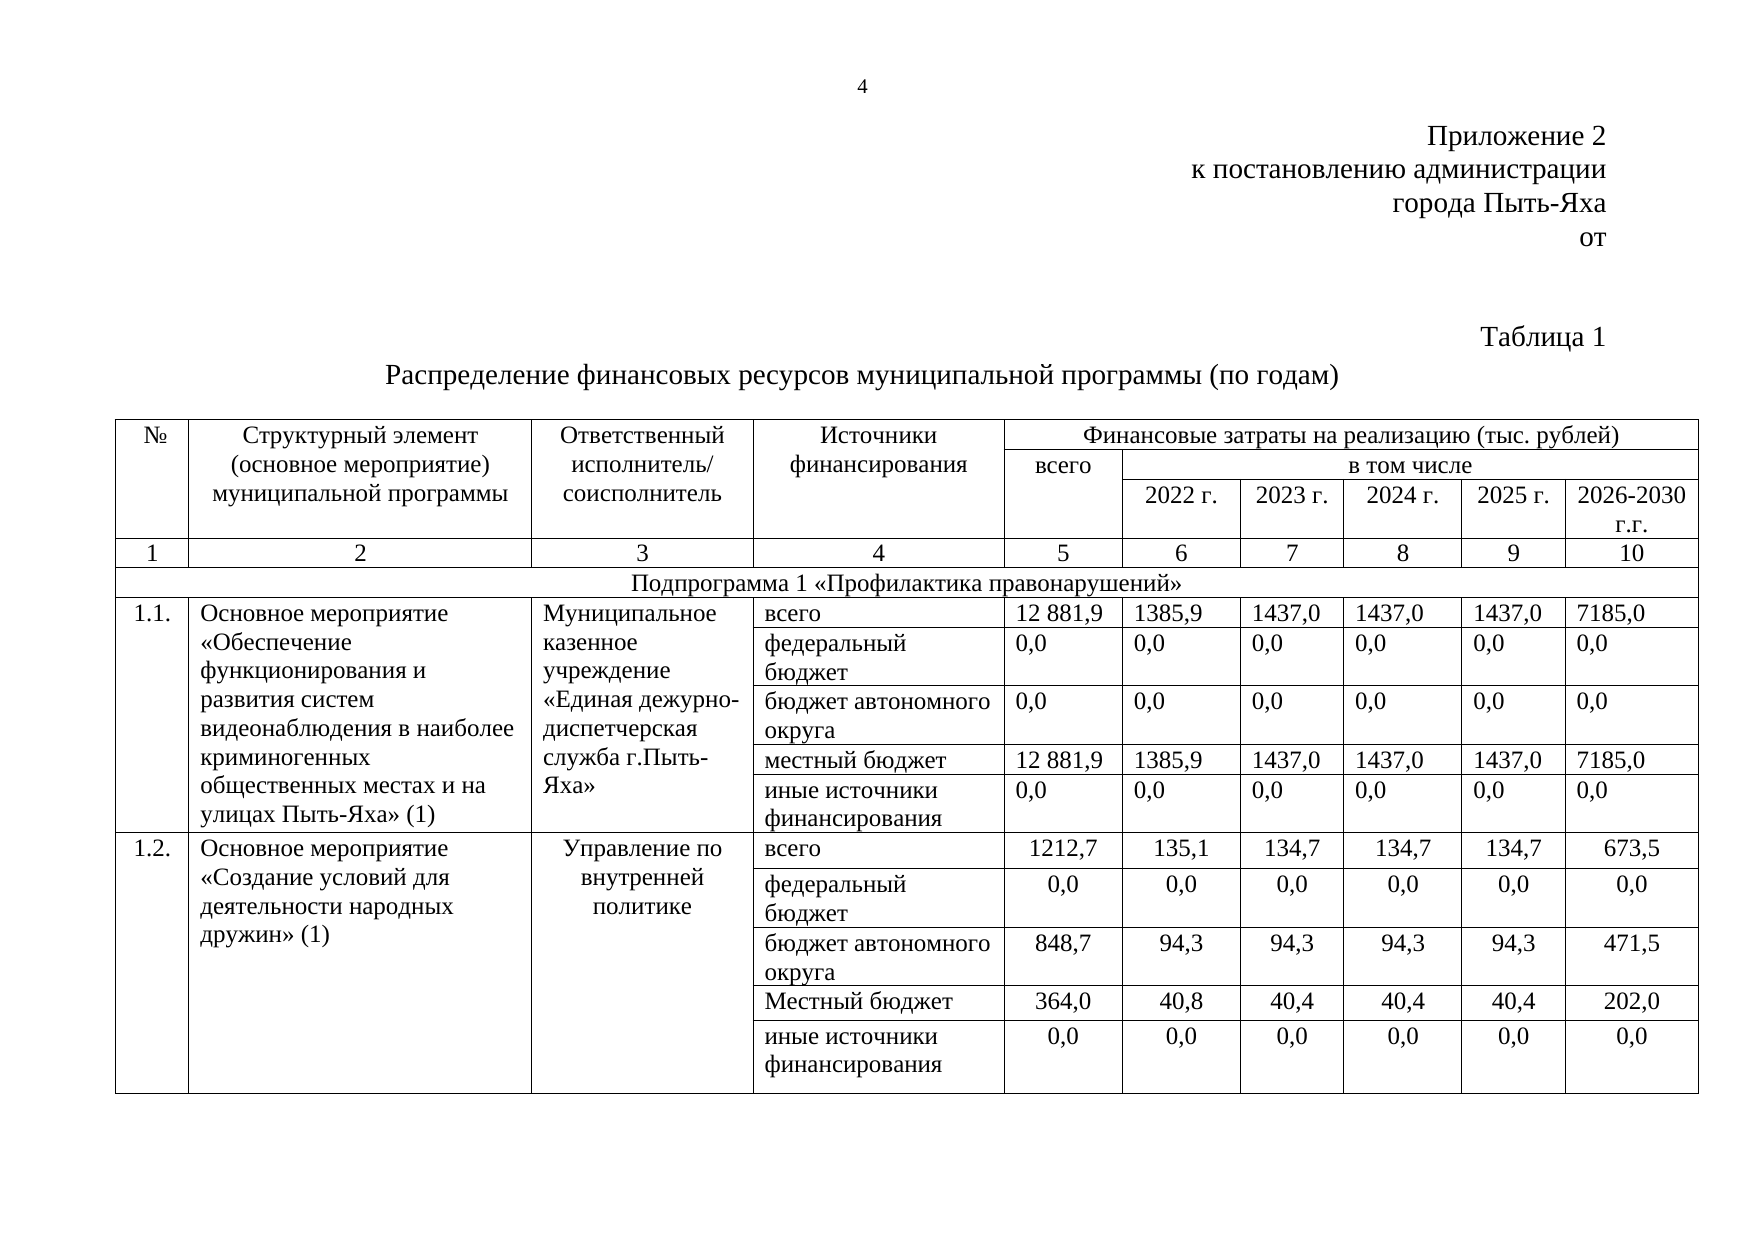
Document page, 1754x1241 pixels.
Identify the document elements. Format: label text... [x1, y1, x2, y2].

table_cell Местный бюджет [754, 986, 1004, 1020]
table_cell 1385,9 [1123, 598, 1240, 627]
table_cell 2 [189, 539, 531, 567]
table_header Структурный элемент (основное мероприятие) муниципальной программы [189, 420, 531, 537]
table_cell иные источники финансирования [754, 775, 1004, 832]
table_cell 6 [1123, 539, 1240, 567]
table_cell 2023 г. [1241, 480, 1343, 537]
table_cell 0,0 [1344, 775, 1461, 832]
table_cell 0,0 [1462, 686, 1565, 744]
text от [118, 219, 1606, 252]
table_cell 0,0 [1566, 775, 1698, 832]
table_cell 471,5 [1566, 928, 1698, 985]
table_cell 10 [1566, 539, 1698, 567]
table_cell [532, 833, 753, 1093]
table_cell 1437,0 [1344, 598, 1461, 627]
table_cell 0,0 [1462, 1021, 1565, 1093]
table_cell 0,0 [1344, 686, 1461, 744]
table_cell 0,0 [1566, 1021, 1698, 1093]
table_cell 0,0 [1344, 628, 1461, 685]
table_cell 4 [754, 539, 1004, 567]
table_cell 0,0 [1123, 628, 1240, 685]
table_cell местный бюджет [754, 745, 1004, 774]
text Приложение 2 [118, 118, 1606, 152]
table_cell бюджет автономного округа [754, 686, 1004, 744]
subtitle Распределение финансовых ресурсов муниципальной программы (по годам) [118, 357, 1606, 391]
table_cell 12 881,9 [1005, 745, 1122, 774]
table_cell 94,3 [1241, 928, 1343, 985]
table_cell 1437,0 [1241, 598, 1343, 627]
table_cell 40,8 [1123, 986, 1240, 1020]
table_cell 135,1 [1123, 833, 1240, 868]
table_cell 0,0 [1241, 1021, 1343, 1093]
table_cell всего [1005, 450, 1122, 537]
table_cell 0,0 [1005, 628, 1122, 685]
table_cell 2025 г. [1462, 480, 1565, 537]
table_cell 0,0 [1462, 869, 1565, 927]
table_cell 0,0 [1241, 686, 1343, 744]
table_cell 0,0 [1241, 869, 1343, 927]
table_cell Подпрограмма 1 «Профилактика правонарушений» [116, 568, 1698, 597]
table_cell бюджет автономного округа [754, 928, 1004, 985]
table_cell 12 881,9 [1005, 598, 1122, 627]
table_cell 3 [532, 539, 753, 567]
table_cell 134,7 [1344, 833, 1461, 868]
table_header Источники финансирования [754, 420, 1004, 537]
table_cell 0,0 [1462, 775, 1565, 832]
table_cell 673,5 [1566, 833, 1698, 868]
table_cell 1212,7 [1005, 833, 1122, 868]
table_cell 5 [1005, 539, 1122, 567]
table_cell 8 [1344, 539, 1461, 567]
table_header Ответственный исполнитель/ соисполнитель [532, 420, 753, 537]
table_cell Основное мероприятие «Создание условий для деятельности народных дружин» (1) [189, 833, 531, 1093]
table_cell 0,0 [1123, 869, 1240, 927]
table_cell Муниципальное казенное учреждение «Единая дежурно-диспетчерская служба г.Пыть-Яха» [532, 598, 753, 832]
table_cell 2024 г. [1344, 480, 1461, 537]
table_cell 94,3 [1344, 928, 1461, 985]
table_cell 0,0 [1566, 628, 1698, 685]
table_cell Основное мероприятие «Обеспечение функционирования и развития систем видеонаблюдения в наиболее криминогенных общественных местах и на улицах Пыть-Яха» (1) [189, 598, 531, 832]
table_cell 0,0 [1241, 628, 1343, 685]
table_cell 40,4 [1344, 986, 1461, 1020]
table_cell 1.2. [116, 833, 188, 1093]
table_cell 364,0 [1005, 986, 1122, 1020]
table_cell 7 [1241, 539, 1343, 567]
table_cell федеральный бюджет [754, 869, 1004, 927]
table_cell 2026-2030 г.г. [1566, 480, 1698, 537]
table_cell 0,0 [1462, 628, 1565, 685]
table_cell 1437,0 [1344, 745, 1461, 774]
table_cell 134,7 [1462, 833, 1565, 868]
table_cell 1437,0 [1462, 745, 1565, 774]
text к постановлению администрации [118, 152, 1606, 185]
table_cell 94,3 [1123, 928, 1240, 985]
table_cell федеральный бюджет [754, 628, 1004, 685]
table_cell 848,7 [1005, 928, 1122, 985]
table_cell в том числе [1123, 450, 1698, 479]
table_cell 0,0 [1005, 686, 1122, 744]
table_cell 1437,0 [1241, 745, 1343, 774]
table_cell 0,0 [1241, 775, 1343, 832]
table_cell 134,7 [1241, 833, 1343, 868]
table_cell 0,0 [1005, 775, 1122, 832]
table_cell 0,0 [1566, 686, 1698, 744]
table_cell 40,4 [1241, 986, 1343, 1020]
table_cell 0,0 [1344, 1021, 1461, 1093]
table_cell 0,0 [1005, 869, 1122, 927]
table_header № [116, 420, 188, 537]
table_cell 0,0 [1123, 775, 1240, 832]
table_cell 40,4 [1462, 986, 1565, 1020]
table_header Финансовые затраты на реализацию (тыс. рублей) [1005, 420, 1698, 449]
table_cell 202,0 [1566, 986, 1698, 1020]
table_cell 1 [116, 539, 188, 567]
text города Пыть-Яха [118, 185, 1606, 219]
table_cell 1385,9 [1123, 745, 1240, 774]
table_cell 1.1. [116, 598, 188, 832]
table_cell 0,0 [1123, 686, 1240, 744]
table_cell 0,0 [1566, 869, 1698, 927]
table_cell всего [754, 833, 1004, 868]
table_cell иные источники финансирования [754, 1021, 1004, 1093]
table_cell 0,0 [1005, 1021, 1122, 1093]
table_cell 7185,0 [1566, 598, 1698, 627]
table_cell 9 [1462, 539, 1565, 567]
table_cell 0,0 [1344, 869, 1461, 927]
table_cell 2022 г. [1123, 480, 1240, 537]
table_cell 1437,0 [1462, 598, 1565, 627]
table_cell 94,3 [1462, 928, 1565, 985]
table_cell 0,0 [1123, 1021, 1240, 1093]
table_cell 7185,0 [1566, 745, 1698, 774]
table_cell всего [754, 598, 1004, 627]
text Таблица 1 [118, 319, 1606, 353]
